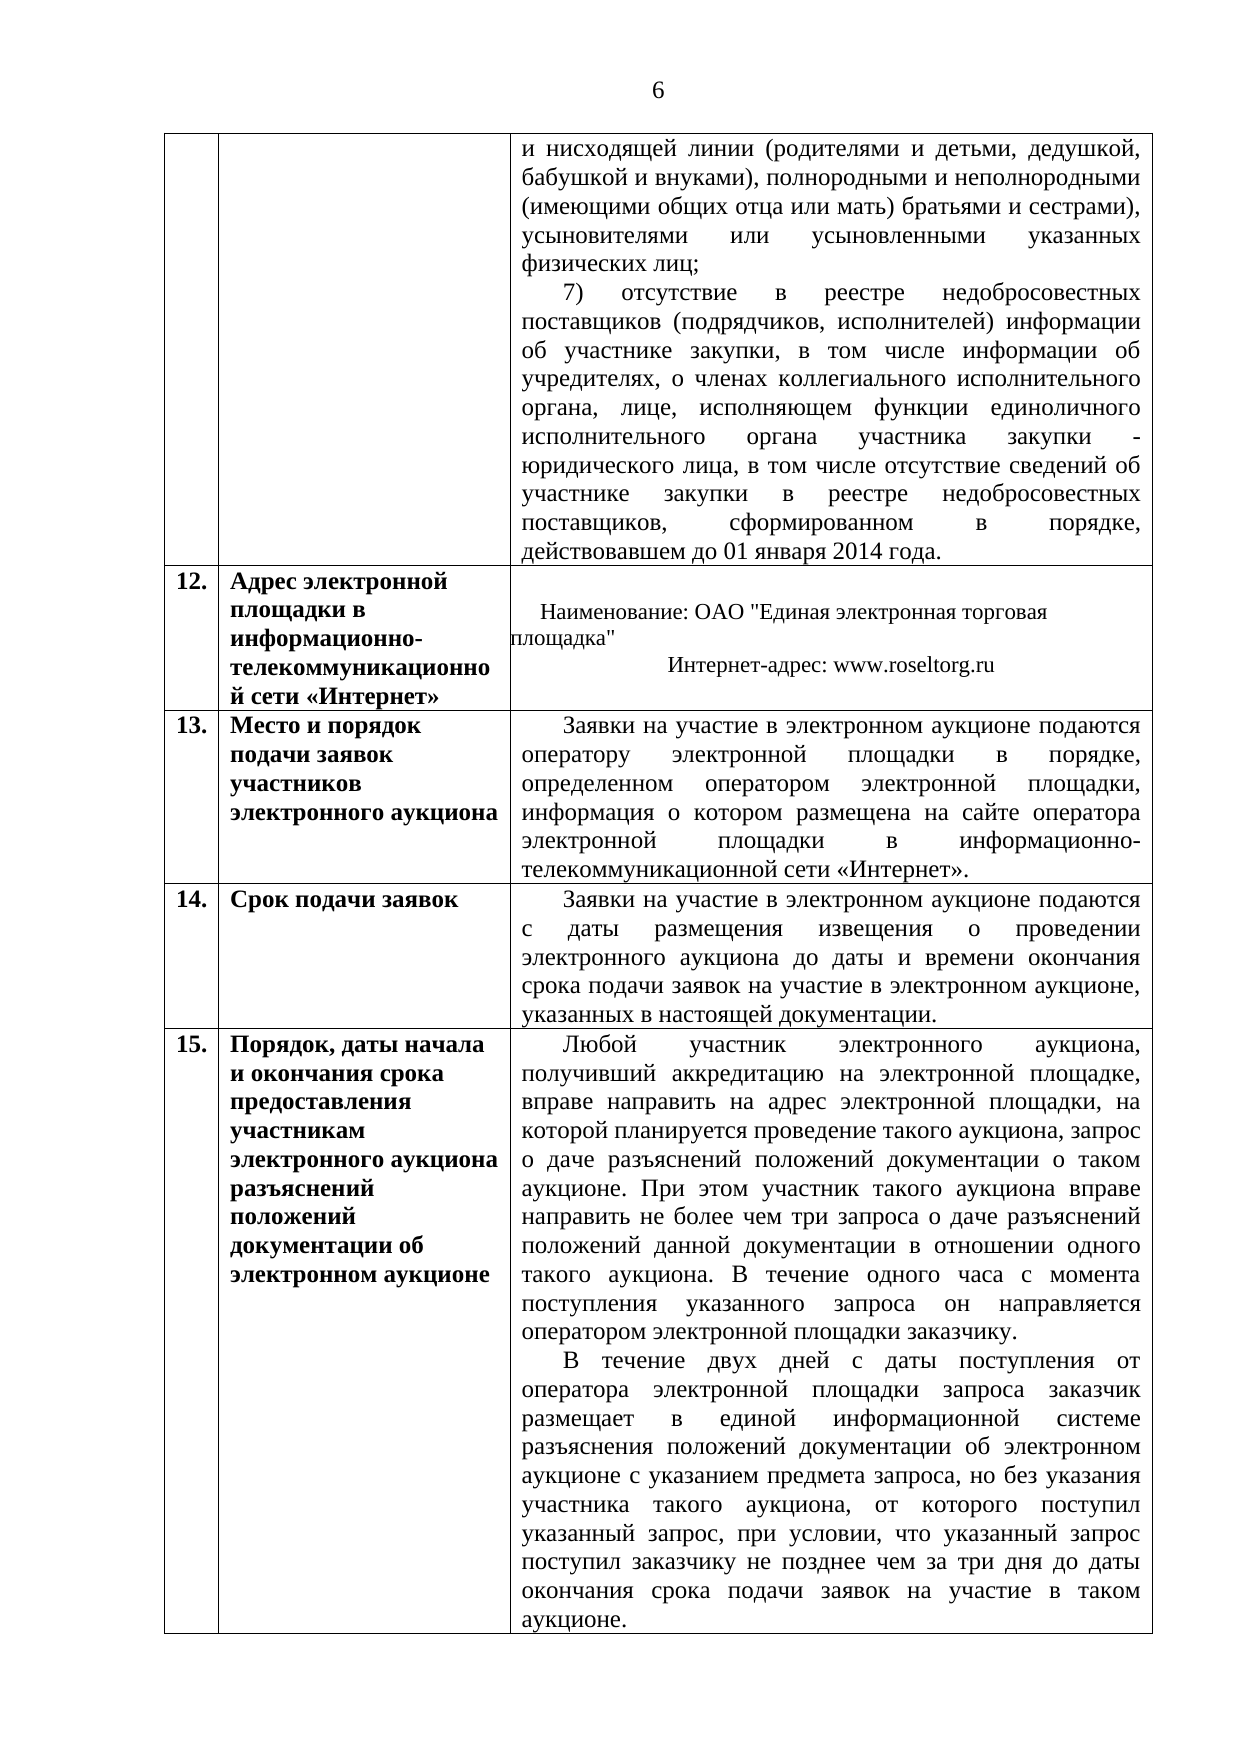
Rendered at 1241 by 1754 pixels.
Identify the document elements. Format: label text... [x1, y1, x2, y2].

table_cell [165, 1029, 218, 1633]
table_cell [165, 711, 218, 883]
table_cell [511, 134, 1152, 565]
table_cell Наименование: ОАО "Единая электронная торговая площадка" Интернет-адрес: www.roseltorg.ru [511, 566, 1152, 709]
table_cell [165, 566, 218, 709]
table_cell [165, 884, 218, 1028]
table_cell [219, 1029, 510, 1633]
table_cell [219, 134, 510, 565]
table_cell Заявки на участие в электронном аукционе подаются с даты размещения извещения о проведении электронного аукциона до даты и времени окончания срока подачи заявок на участие в электронном аукционе, указанных в настоящей документации. [511, 884, 1152, 1028]
table_cell Адрес электронной площадки в информационно-телекоммуникационной сети «Интернет» [219, 566, 510, 709]
table_cell Срок подачи заявок [219, 884, 510, 1028]
table_cell [165, 134, 218, 565]
table_cell Заявки на участие в электронном аукционе подаются оператору электронной площадки в порядке, определенном оператором электронной площадки, информация о котором размещена на сайте оператора электронной площадки в информационно-телекоммуникационной сети «Интернет». [511, 711, 1152, 883]
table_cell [511, 1029, 1152, 1633]
table_cell Место и порядок подачи заявок участников электронного аукциона [219, 711, 510, 883]
